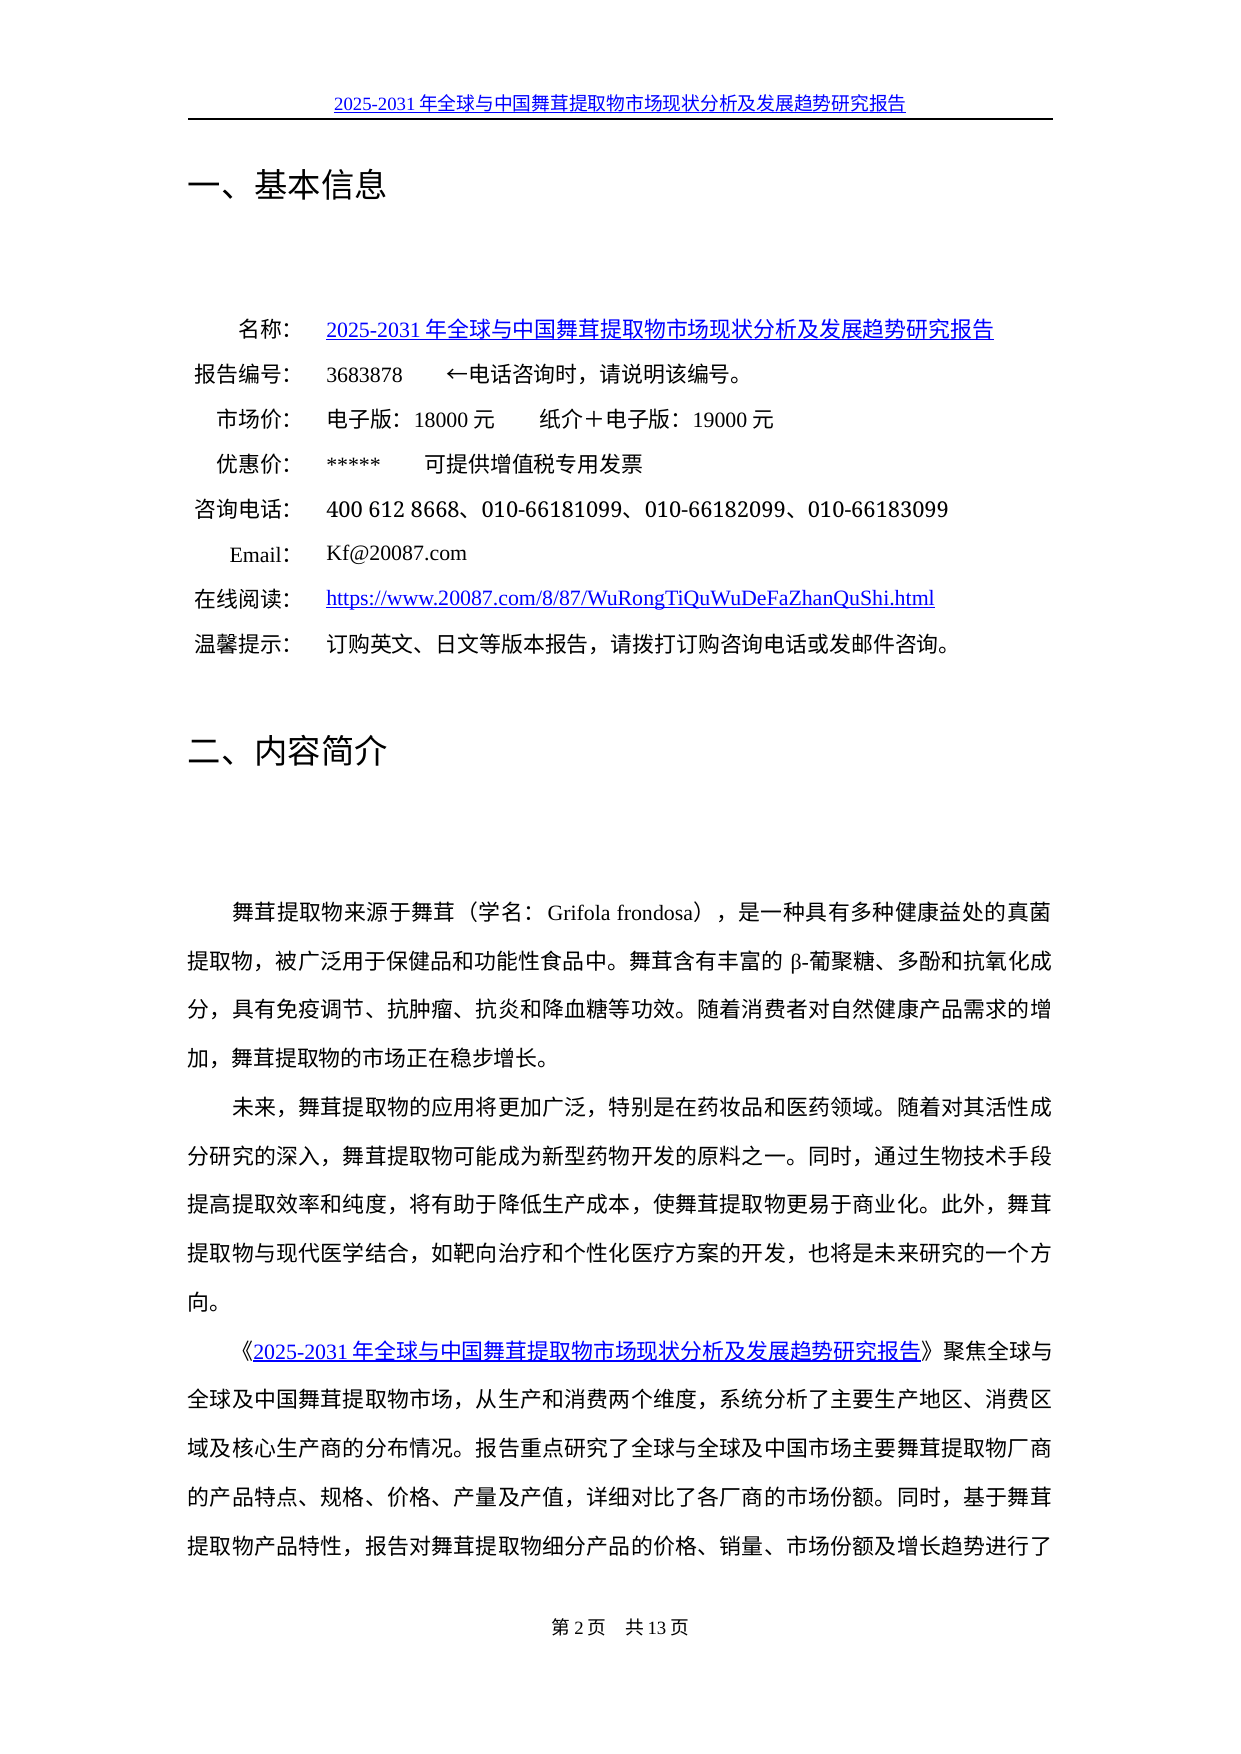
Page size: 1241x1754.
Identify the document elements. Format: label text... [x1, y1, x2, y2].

table_cell 报告编号： [167, 357, 315, 402]
table_cell ***** 可提供增值税专用发票 [315, 447, 1073, 492]
title 二、内容简介 [187, 717, 1053, 782]
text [187, 894, 1053, 1561]
table_cell 订购英文、日文等版本报告，请拨打订购咨询电话或发邮件咨询。 [315, 627, 1073, 672]
title 一、基本信息 [187, 150, 1053, 215]
table_cell 咨询电话： [167, 492, 315, 537]
table_cell 温馨提示： [167, 627, 315, 672]
table_cell 电子版：18000 元 纸介＋电子版：19000 元 [315, 402, 1073, 447]
table_cell Kf@20087.com [315, 537, 1073, 582]
table_cell 市场价： [167, 402, 315, 447]
table_cell 400 612 8668、010-66181099、010-66182099、010-66183099 [315, 492, 1073, 537]
table_cell [315, 582, 1073, 627]
table_cell 3683878 ←电话咨询时，请说明该编号。 [315, 357, 1073, 402]
table_cell 在线阅读： [167, 582, 315, 627]
table_cell Email： [167, 537, 315, 582]
table_cell 优惠价： [167, 447, 315, 492]
table_header 2025-2031年全球与中国舞茸提取物市场现状分析及发展趋势研究报告 [315, 312, 1073, 357]
table_header 名称： [167, 312, 315, 357]
